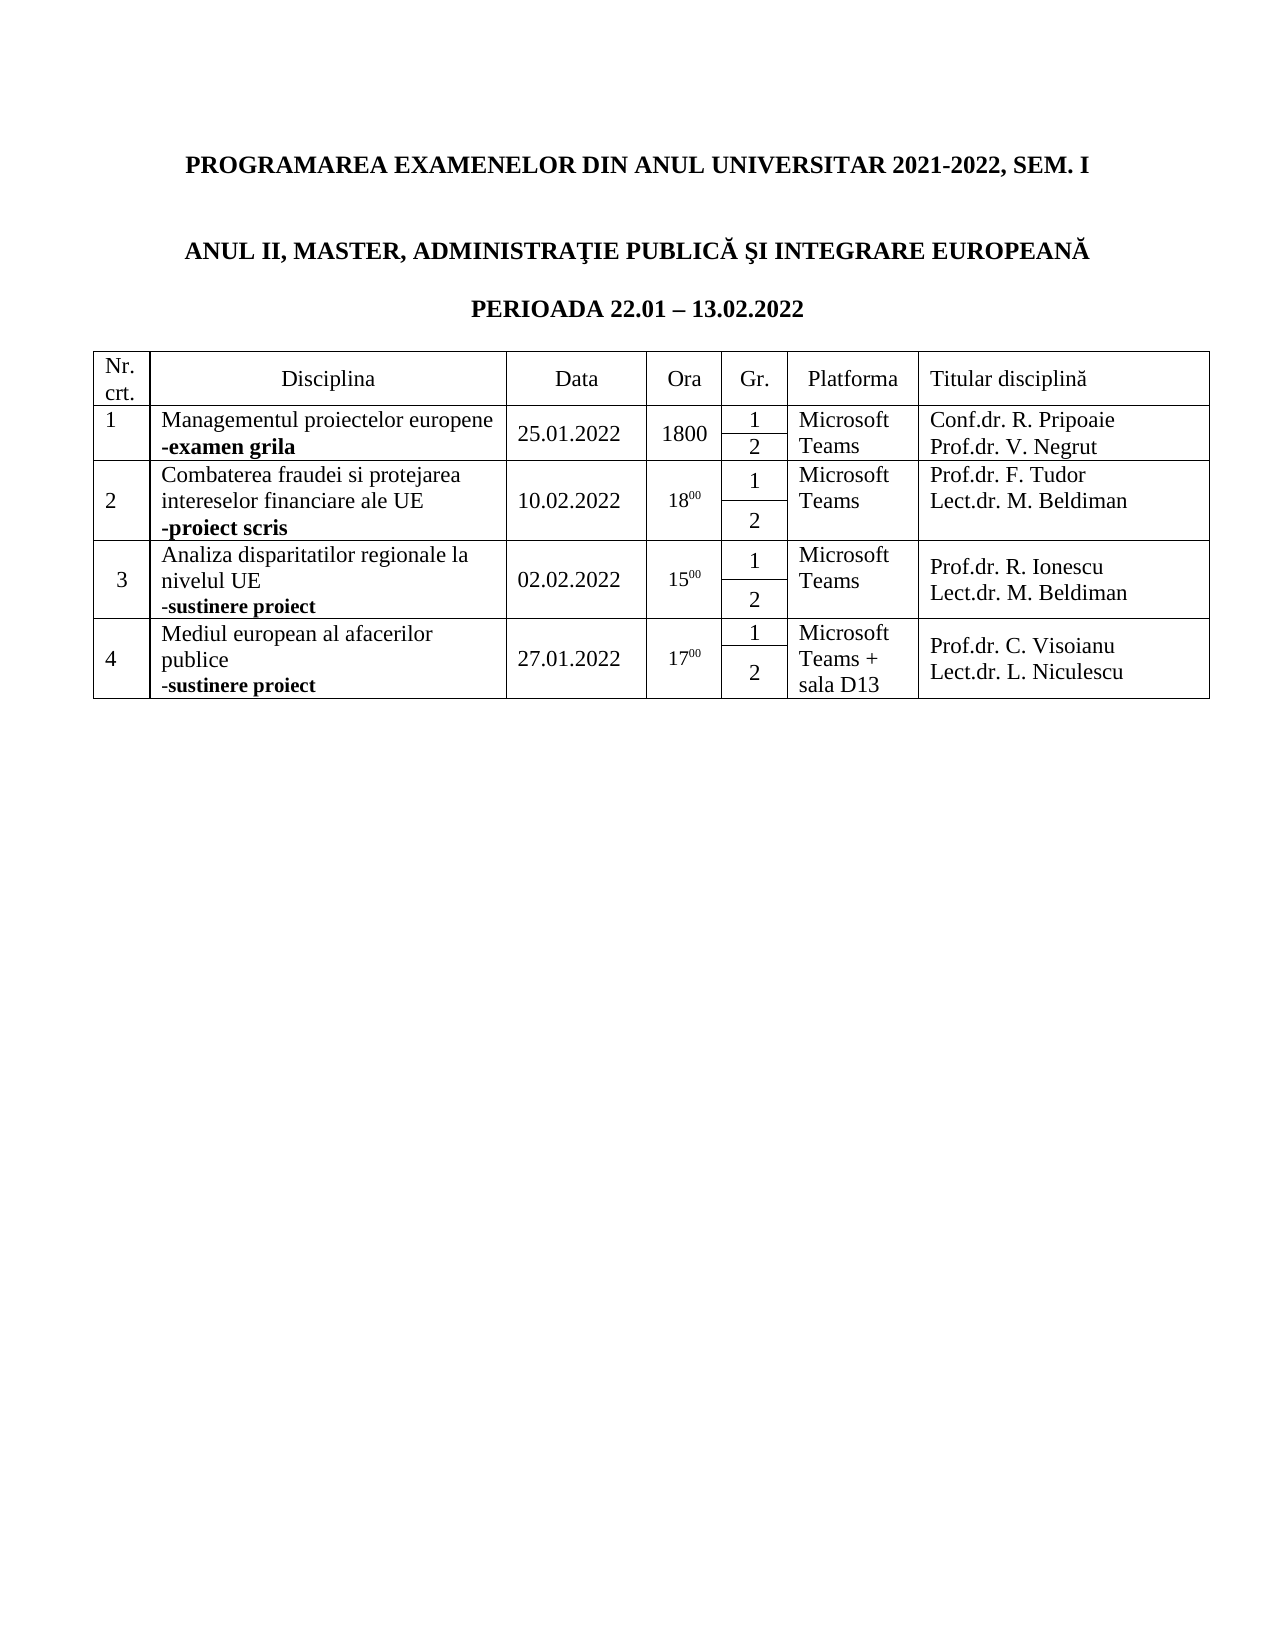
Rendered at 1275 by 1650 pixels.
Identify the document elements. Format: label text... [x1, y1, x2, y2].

text PERIOADA 22.01 – 13.02.2022 [150, 294, 1125, 322]
table_cell Microsoft Teams [788, 406, 918, 460]
table_header Titular disciplină [919, 352, 1209, 405]
table_cell 2 [94, 461, 149, 540]
table_cell Conf.dr. R. Pripoaie Prof.dr. V. Negrut [919, 406, 1209, 460]
table_cell 1800 [647, 406, 721, 460]
table_cell Combaterea fraudei si protejarea intereselor financiare ale UE -proiect scris [151, 461, 506, 540]
table_cell Managementul proiectelor europene -examen grila [151, 406, 506, 460]
table_cell 2 [722, 580, 787, 618]
text PROGRAMAREA EXAMENELOR DIN ANUL UNIVERSITAR 2021-2022, SEM. I [150, 150, 1125, 179]
text ANUL II, MASTER, ADMINISTRAŢIE PUBLICĂ ŞI INTEGRARE EUROPEANĂ [150, 236, 1125, 265]
table_cell Mediul european al afacerilor publice -sustinere proiect [151, 619, 506, 698]
table_cell 1 [722, 461, 787, 499]
table_cell Prof.dr. R. Ionescu Lect.dr. M. Beldiman [919, 541, 1209, 618]
table_cell 27.01.2022 [507, 619, 646, 698]
table_cell Prof.dr. C. Visoianu Lect.dr. L. Niculescu [919, 619, 1209, 698]
table_cell Microsoft Teams + sala D13 [788, 619, 918, 698]
table_cell 1 [94, 406, 149, 460]
table_cell 1 [722, 541, 787, 579]
table_cell 2 [722, 646, 787, 698]
table_cell 25.01.2022 [507, 406, 646, 460]
table_header Nr. crt. [94, 352, 149, 405]
table_header Disciplina [151, 352, 506, 405]
table_cell 1 [722, 619, 787, 645]
table_cell 1500 [647, 541, 721, 618]
table_cell 2 [722, 434, 787, 460]
table_cell 10.02.2022 [507, 461, 646, 540]
table_cell Prof.dr. F. Tudor Lect.dr. M. Beldiman [919, 461, 1209, 540]
table_header Data [507, 352, 646, 405]
table_cell 2 [722, 501, 787, 540]
table_cell Microsoft Teams [788, 541, 918, 618]
table_header Platforma [788, 352, 918, 405]
table_cell 1700 [647, 619, 721, 698]
table_cell 1 [722, 406, 787, 432]
table_cell 3 [94, 541, 149, 618]
table_header Gr. [722, 352, 787, 405]
table_cell 4 [94, 619, 149, 698]
table_header Ora [647, 352, 721, 405]
table_cell Microsoft Teams [788, 461, 918, 540]
table_cell 02.02.2022 [507, 541, 646, 618]
table_cell 1800 [647, 461, 721, 540]
table_cell Analiza disparitatilor regionale la nivelul UE -sustinere proiect [151, 541, 506, 618]
